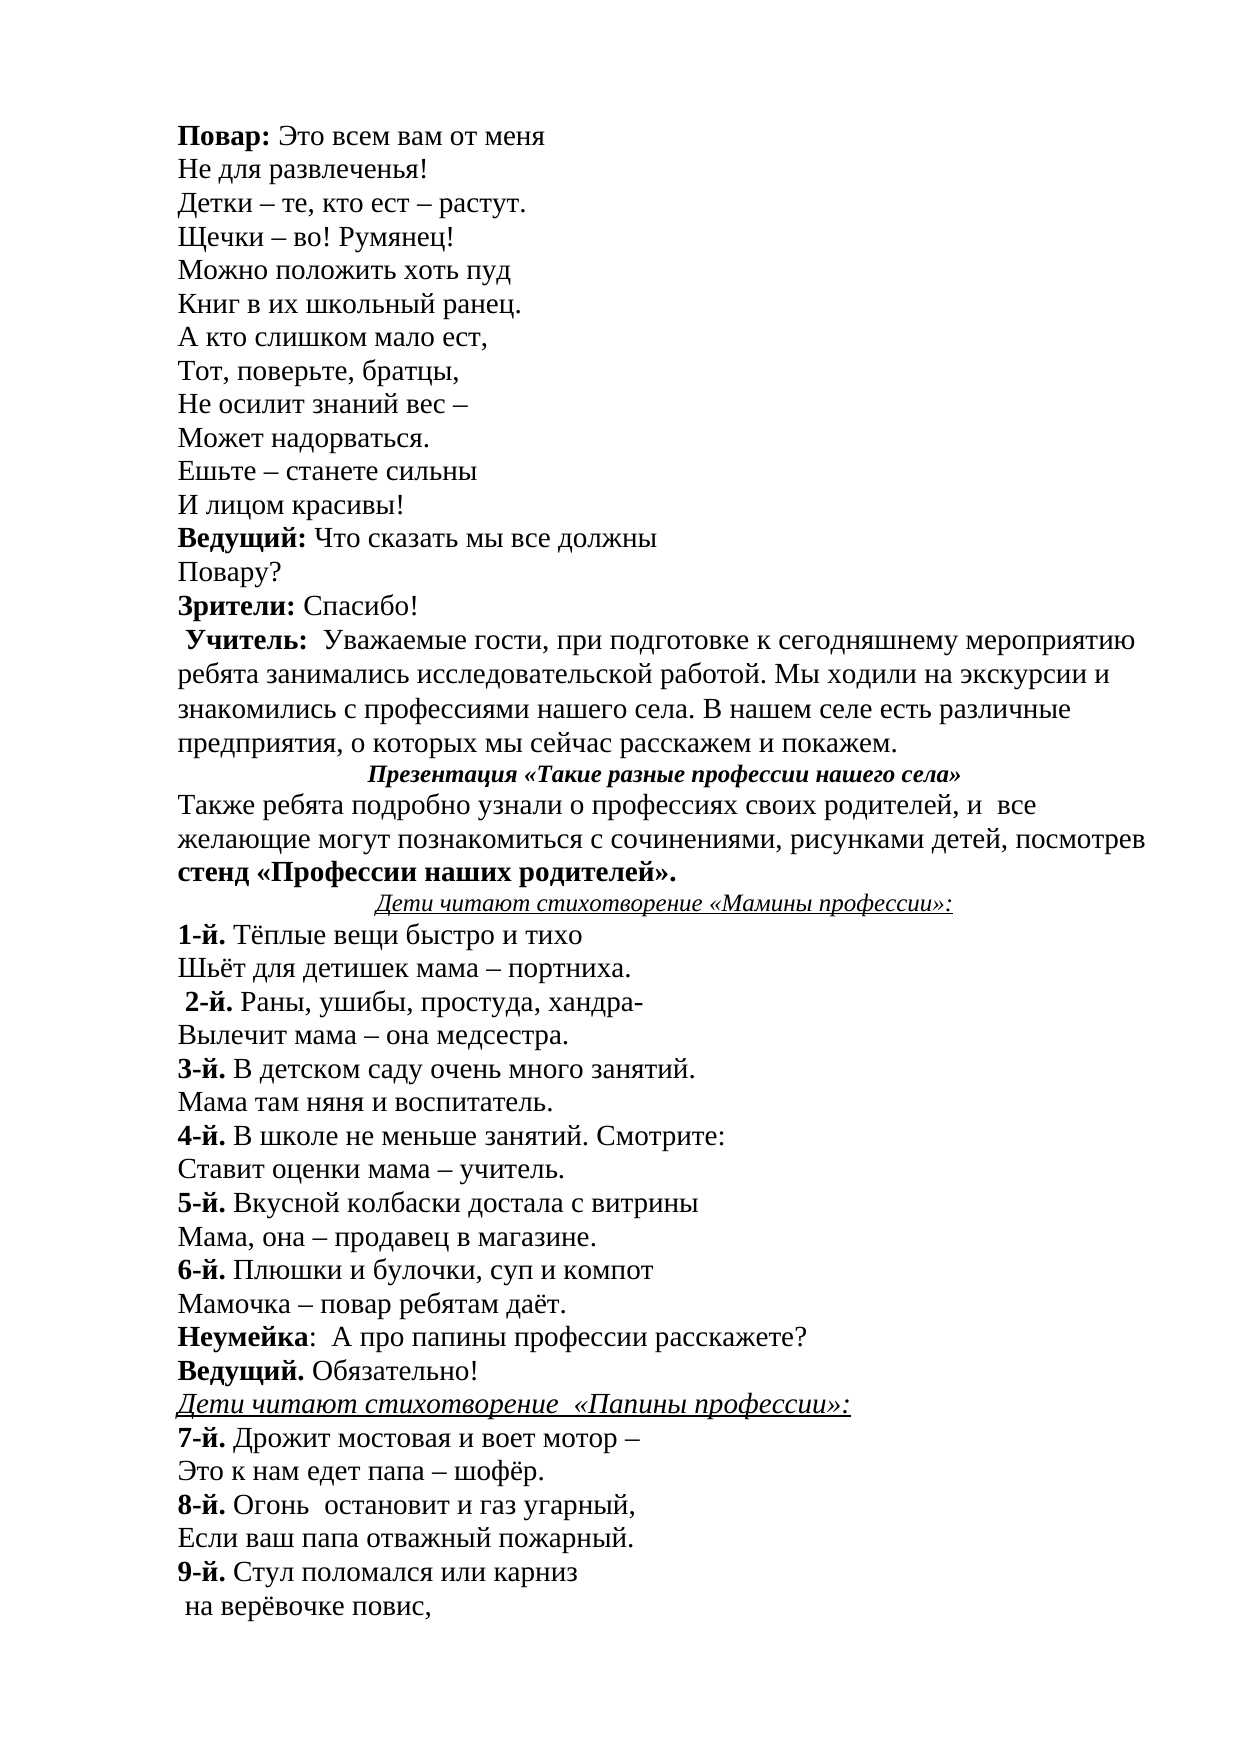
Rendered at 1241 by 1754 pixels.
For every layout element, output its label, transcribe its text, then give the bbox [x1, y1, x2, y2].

text Презентация «Такие разные профессии нашего села» [177, 759, 1152, 787]
text Мама, она – продавец в магазине. [177, 1219, 1152, 1252]
text на верёвочке повис, [177, 1588, 1152, 1621]
text Дети читают стихотворение «Папины профессии»: [177, 1386, 1152, 1420]
text 4-й. В школе не меньше занятий. Смотрите: [177, 1118, 1152, 1152]
text 1-й. Тёплые вещи быстро и тихо [177, 917, 1152, 950]
text Это к нам едет папа – шофёр. [177, 1453, 1152, 1487]
text 3-й. В детском саду очень много занятий. [177, 1051, 1152, 1084]
text Неумейка: А про папины профессии расскажете? [177, 1319, 1152, 1353]
text Ведущий. Обязательно! [177, 1353, 1152, 1386]
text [177, 118, 1152, 621]
text Если ваш папа отважный пожарный. [177, 1521, 1152, 1554]
text 2-й. Раны, ушибы, простуда, хандра- [177, 984, 1152, 1017]
text 6-й. Плюшки и булочки, суп и компот [177, 1252, 1152, 1286]
text Мамочка – повар ребятам даёт. [177, 1286, 1152, 1319]
text Дети читают стихотворение «Мамины профессии»: [177, 888, 1152, 917]
text 7-й. Дрожит мостовая и воет мотор – [177, 1420, 1152, 1453]
text 9-й. Стул поломался или карниз [177, 1554, 1152, 1588]
text Учитель: Уважаемые гости, при подготовке к сегодняшнему мероприятию ребята занимались исследовательской работой. Мы ходили на экскурсии и знакомились с профессиями нашего села. В нашем селе есть различные предприятия, о которых мы сейчас расскажем и покажем. [177, 621, 1152, 759]
text Мама там няня и воспитатель. [177, 1084, 1152, 1118]
text 8-й. Огонь остановит и газ угарный, [177, 1487, 1152, 1521]
text Также ребята подробно узнали о профессиях своих родителей, и все желающие могут познакомиться с сочинениями, рисунками детей, посмотрев стенд «Профессии наших родителей». [177, 787, 1152, 888]
text Ставит оценки мама – учитель. [177, 1152, 1152, 1185]
text Вылечит мама – она медсестра. [177, 1017, 1152, 1051]
text 5-й. Вкусной колбаски достала с витрины [177, 1185, 1152, 1219]
text Шьёт для детишек мама – портниха. [177, 950, 1152, 984]
